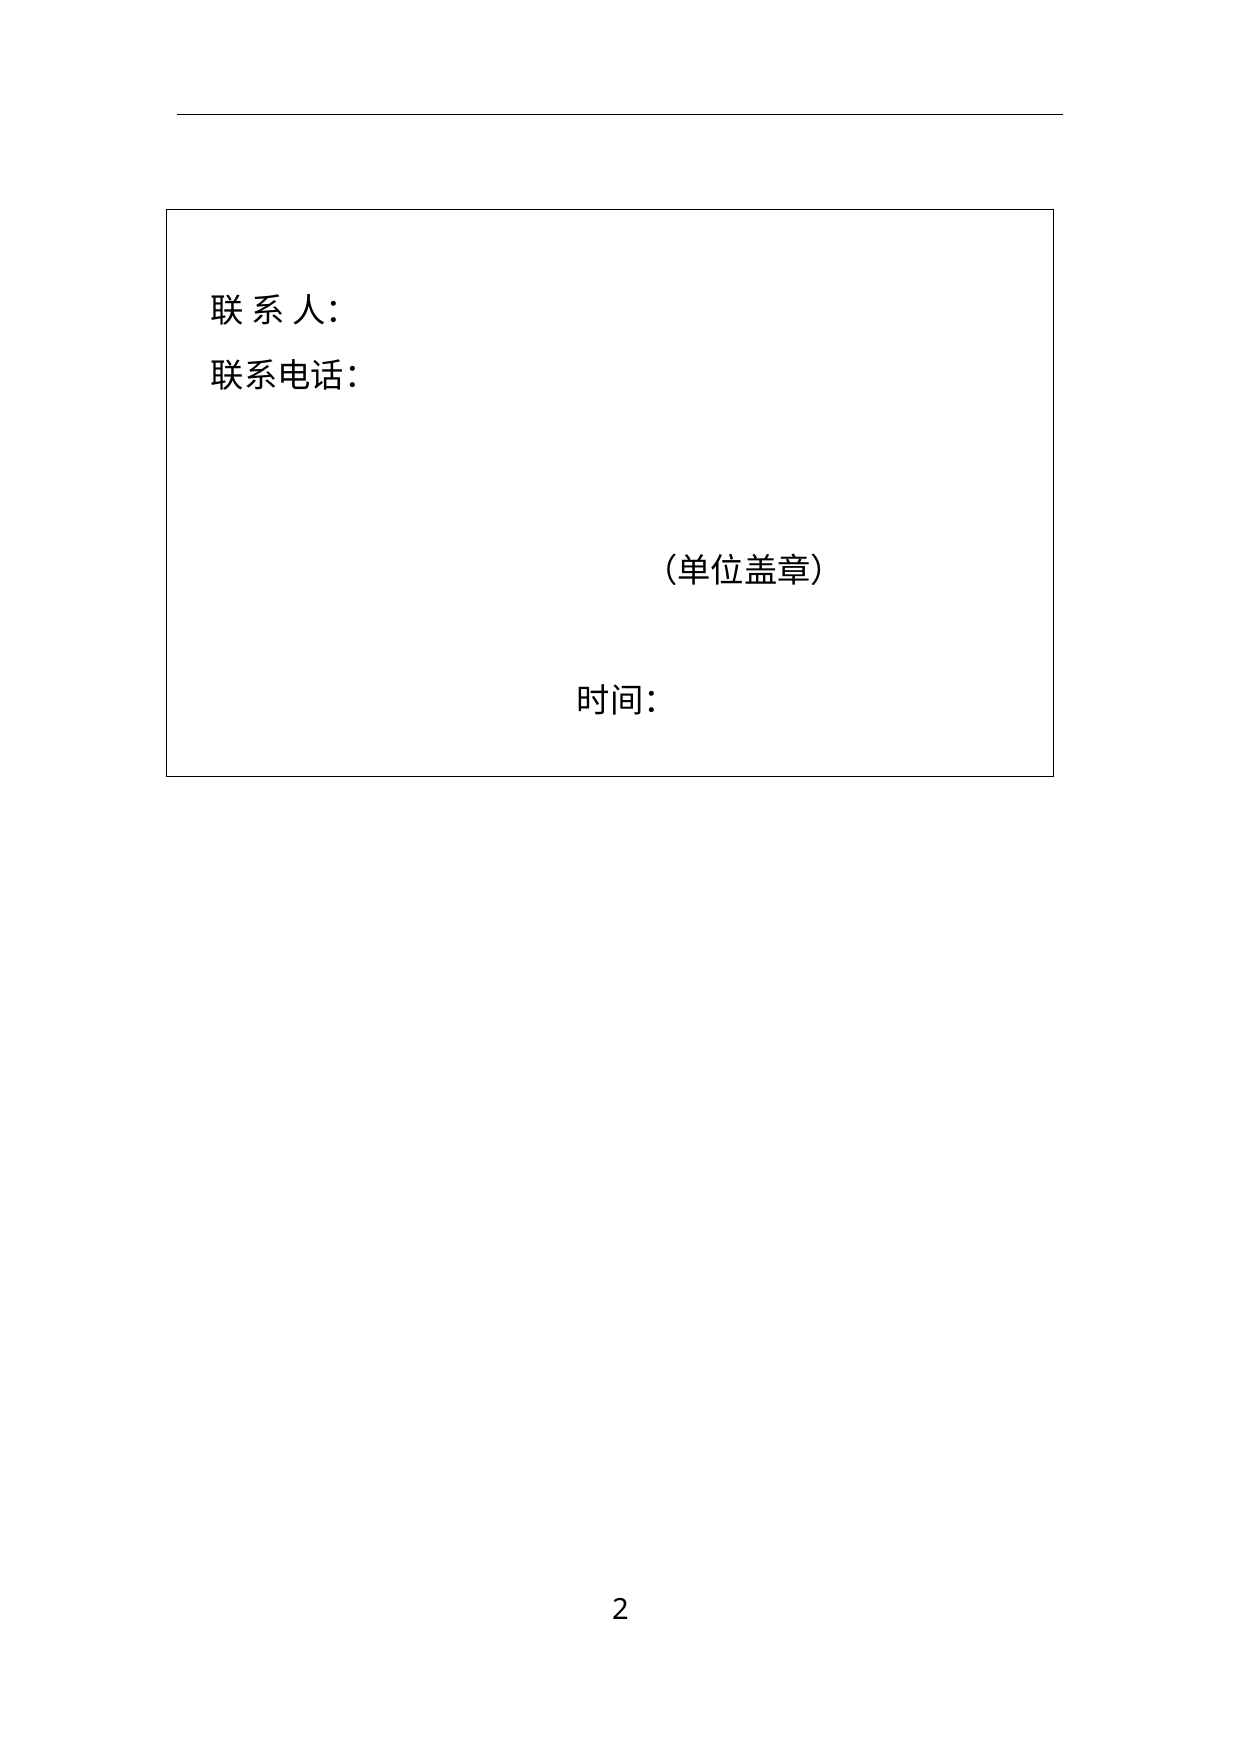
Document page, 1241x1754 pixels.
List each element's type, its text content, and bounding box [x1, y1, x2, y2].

table_cell 联 系 人： 联系电话： （单位盖章） 时间： [167, 210, 1053, 776]
